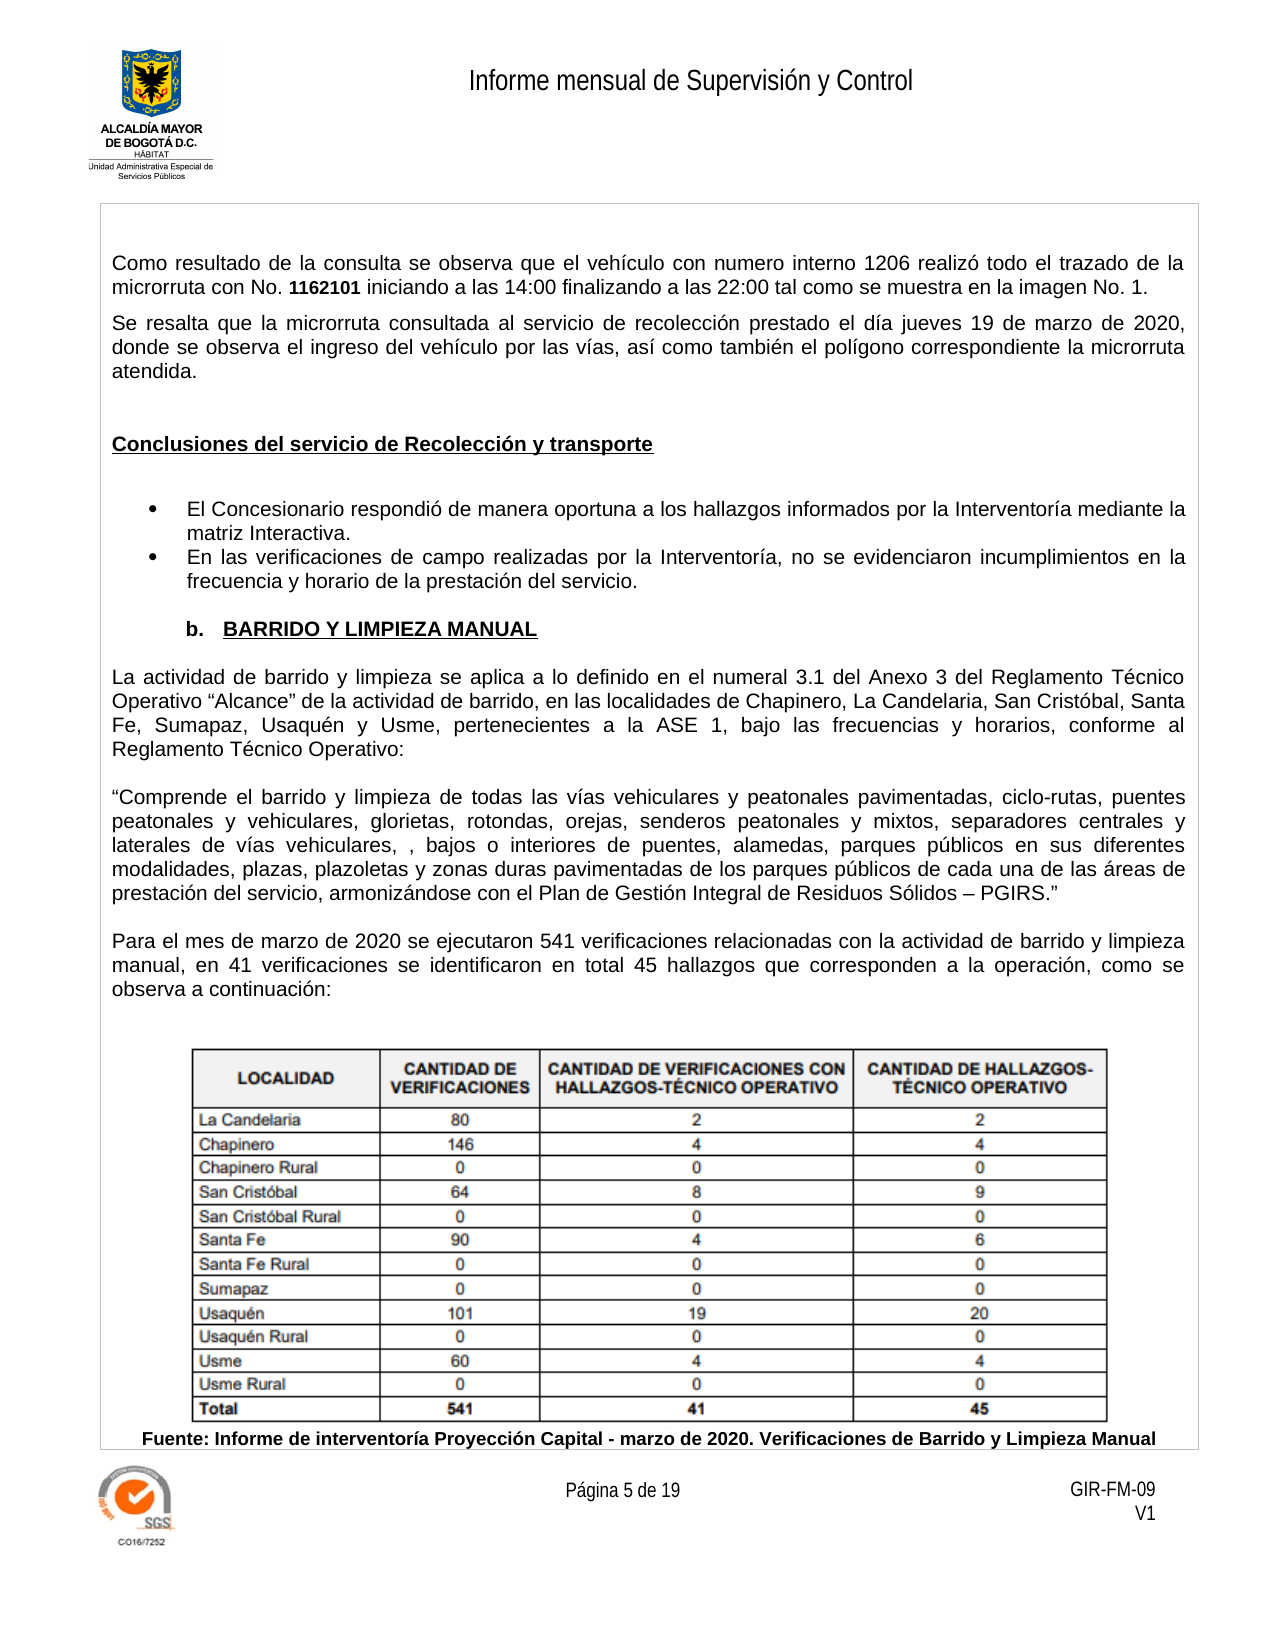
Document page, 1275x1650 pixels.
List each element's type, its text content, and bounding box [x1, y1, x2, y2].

picture [88, 41, 220, 179]
picture [176, 1024, 1123, 1428]
picture [88, 1457, 180, 1549]
